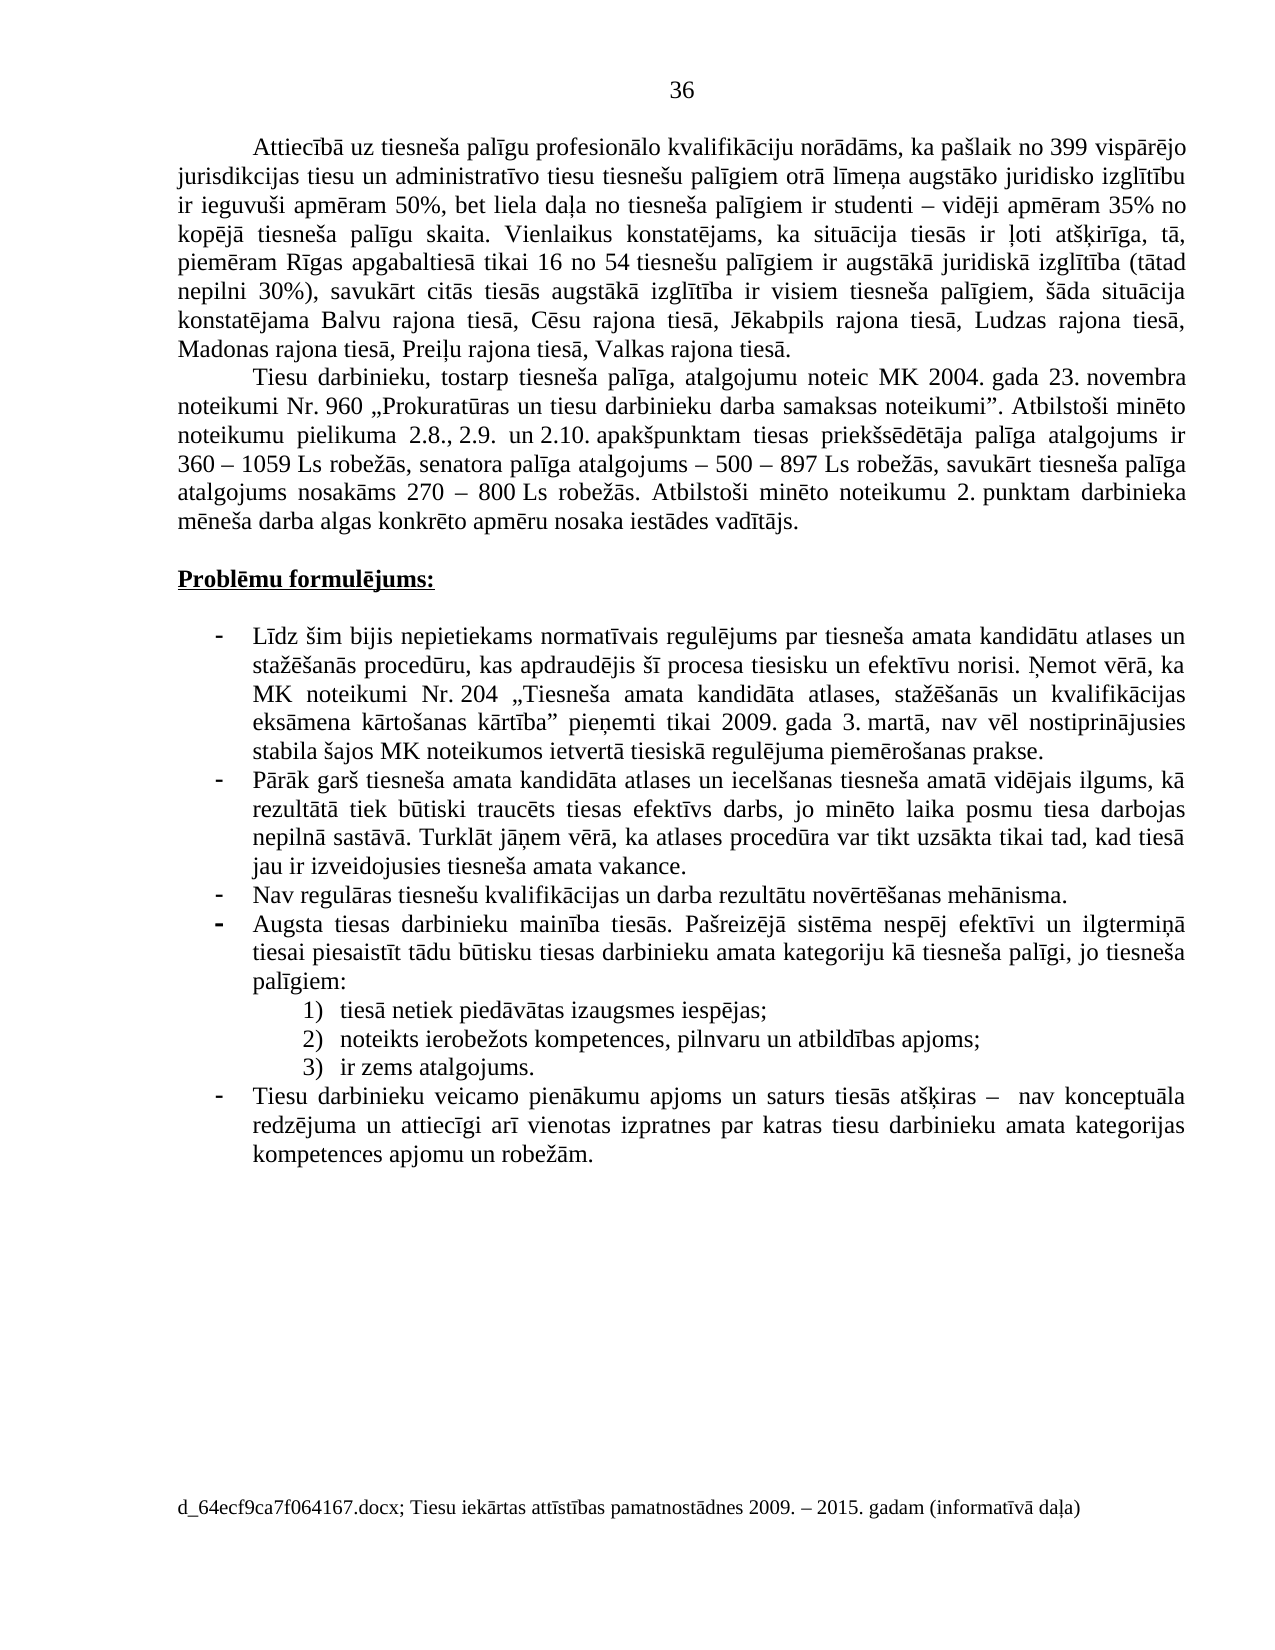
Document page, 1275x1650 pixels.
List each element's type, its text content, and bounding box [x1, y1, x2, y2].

list tiesā netiek piedāvātas izaugsmes iespējas; [302, 995, 1186, 1024]
list Pārāk garš tiesneša amata kandidāta atlases un iecelšanas tiesneša amatā vidējais ilgums, kā rezultātā tiek būtiski traucēts tiesas efektīvs darbs, jo minēto laika posmu tiesa darbojas nepilnā sastāvā. Turklāt jāņem vērā, ka atlases procedūra var tikt uzsākta tikai tad, kad tiesā jau ir izveidojusies tiesneša amata vakance. [215, 765, 1186, 880]
list Tiesu darbinieku veicamo pienākumu apjoms un saturs tiesās atšķiras – nav konceptuāla redzējuma un attiecīgi arī vienotas izpratnes par katras tiesu darbinieku amata kategorijas kompetences apjomu un robežām. [215, 1081, 1186, 1167]
text Tiesu darbinieku, tostarp tiesneša palīga, atalgojumu noteic MK 2004. gada 23. novembra noteikumi Nr. 960 „Prokuratūras un tiesu darbinieku darba samaksas noteikumi”. Atbilstoši minēto noteikumu pielikuma 2.8., 2.9. un 2.10. apakšpunktam tiesas priekšsēdētāja palīga atalgojums ir 360 – 1059 Ls robežās, senatora palīga atalgojums – 500 – 897 Ls robežās, savukārt tiesneša palīga atalgojums nosakāms 270 – 800 Ls robežās. Atbilstoši minēto noteikumu 2. punktam darbinieka mēneša darba algas konkrēto apmēru nosaka iestādes vadītājs. [177, 362, 1186, 535]
list Līdz šim bijis nepietiekams normatīvais regulējums par tiesneša amata kandidātu atlases un stažēšanās procedūru, kas apdraudējis šī procesa tiesisku un efektīvu norisi. Ņemot vērā, ka MK noteikumi Nr. 204 „Tiesneša amata kandidāta atlases, stažēšanās un kvalifikācijas eksāmena kārtošanas kārtība” pieņemti tikai 2009. gada 3. martā, nav vēl nostiprinājusies stabila šajos MK noteikumos ietvertā tiesiskā regulējuma piemērošanas prakse. [215, 621, 1186, 765]
list noteikts ierobežots kompetences, pilnvaru un atbildības apjoms; [302, 1024, 1186, 1052]
text Problēmu formulējums: [177, 564, 1186, 592]
text Attiecībā uz tiesneša palīgu profesionālo kvalifikāciju norādāms, ka pašlaik no 399 vispārējo jurisdikcijas tiesu un administratīvo tiesu tiesnešu palīgiem otrā līmeņa augstāko juridisko izglītību ir ieguvuši apmēram 50%, bet liela daļa no tiesneša palīgiem ir studenti – vidēji apmēram 35% no kopējā tiesneša palīgu skaita. Vienlaikus konstatējams, ka situācija tiesās ir ļoti atšķirīga, tā, piemēram Rīgas apgabaltiesā tikai 16 no 54 tiesnešu palīgiem ir augstākā juridiskā izglītība (tātad nepilni 30%), savukārt citās tiesās augstākā izglītība ir visiem tiesneša palīgiem, šāda situācija konstatējama Balvu rajona tiesā, Cēsu rajona tiesā, Jēkabpils rajona tiesā, Ludzas rajona tiesā, Madonas rajona tiesā, Preiļu rajona tiesā, Valkas rajona tiesā. [177, 132, 1186, 362]
list ir zems atalgojums. [302, 1052, 1186, 1081]
list Augsta tiesas darbinieku mainība tiesās. Pašreizējā sistēma nespēj efektīvi un ilgtermiņā tiesai piesaistīt tādu būtisku tiesas darbinieku amata kategoriju kā tiesneša palīgi, jo tiesneša palīgiem: [215, 909, 1186, 995]
list Nav regulāras tiesnešu kvalifikācijas un darba rezultātu novērtēšanas mehānisma. [215, 880, 1186, 909]
